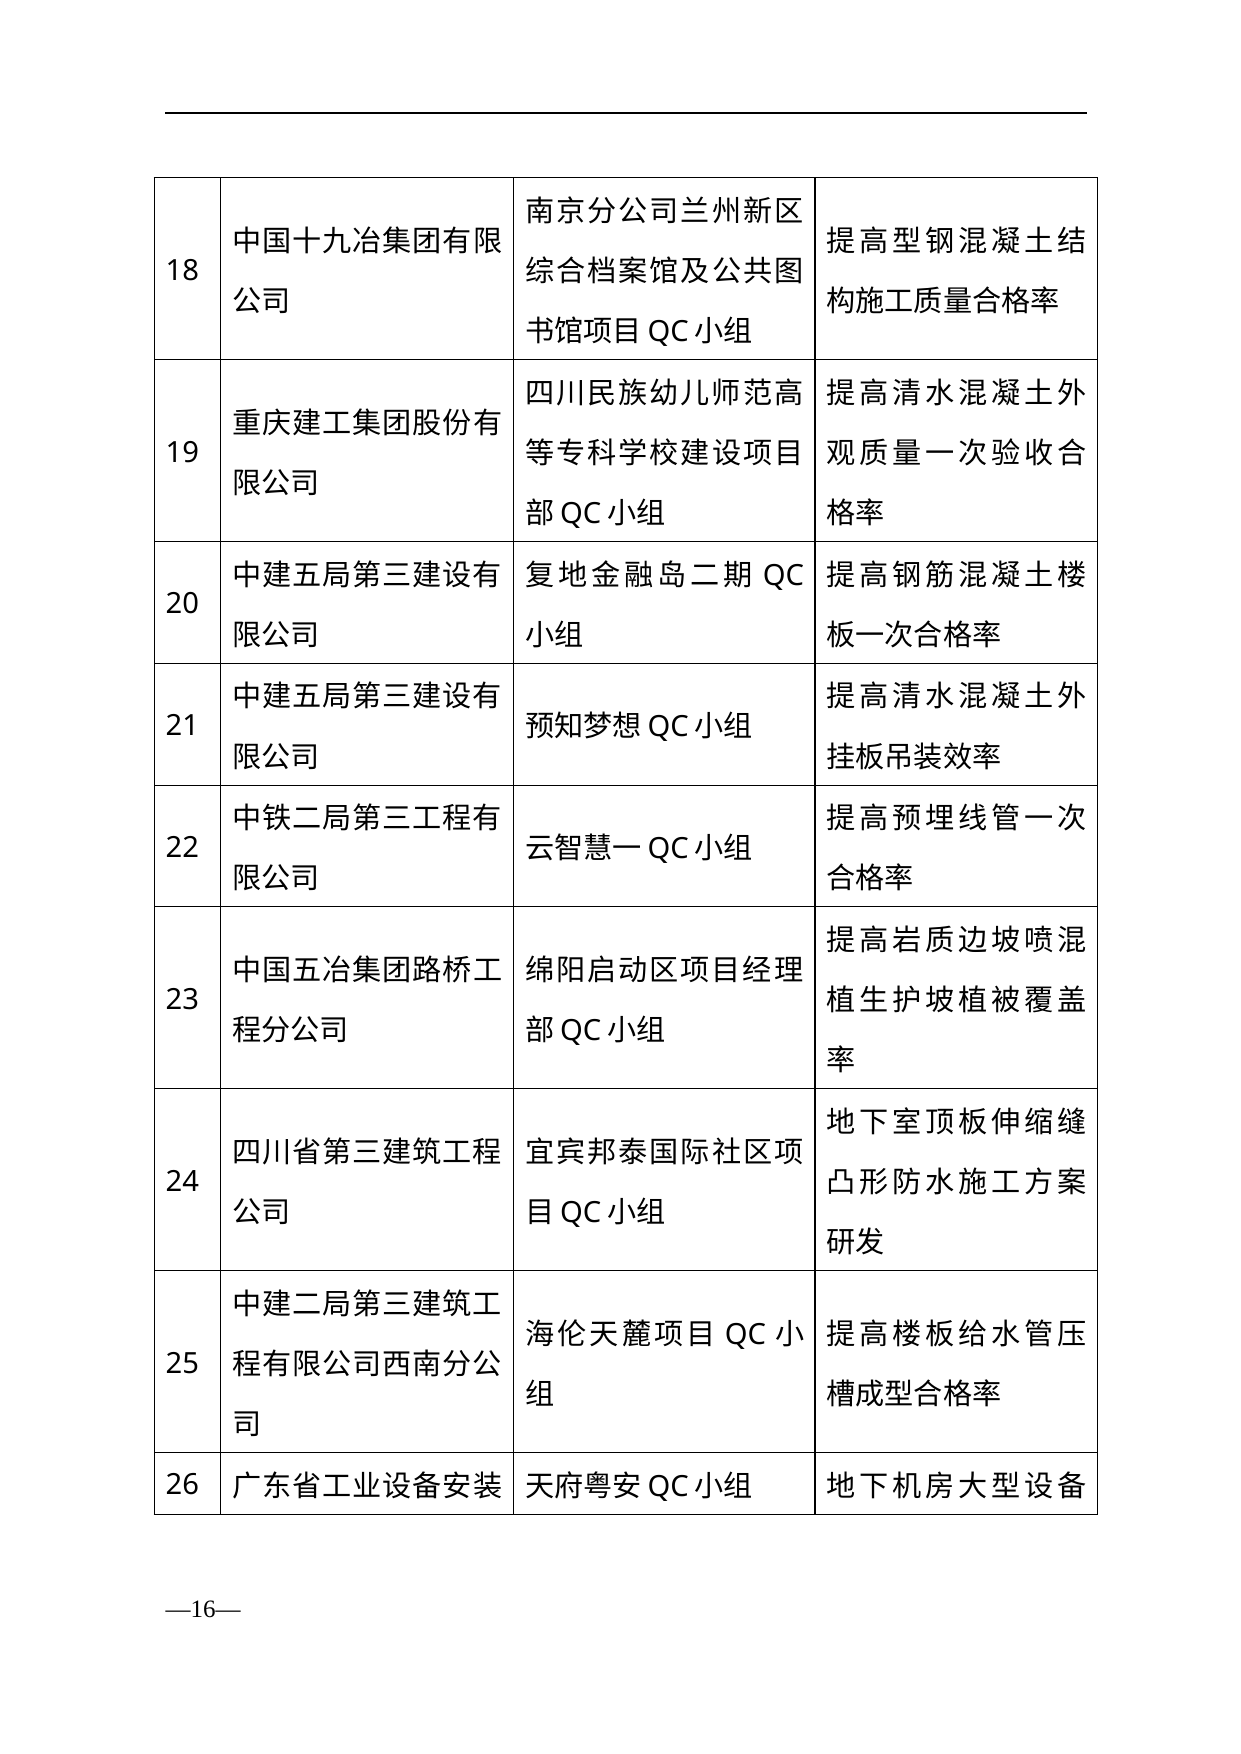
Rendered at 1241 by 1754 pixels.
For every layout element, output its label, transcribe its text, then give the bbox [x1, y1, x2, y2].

table_cell 22 [155, 786, 220, 906]
table_cell 中铁二局第三工程有限公司 [221, 786, 513, 906]
table_cell 提高岩质边坡喷混植生护坡植被覆盖率 [816, 907, 1097, 1088]
table_cell 宜宾邦泰国际社区项目QC小组 [514, 1089, 814, 1270]
table_cell 预知梦想QC小组 [514, 664, 814, 784]
table_cell 20 [155, 542, 220, 663]
table_cell 复地金融岛二期QC小组 [514, 542, 814, 663]
table_cell 提高预埋线管一次合格率 [816, 786, 1097, 906]
table_cell 中国十九冶集团有限公司 [221, 178, 513, 359]
table_cell 地下室顶板伸缩缝凸形防水施工方案研发 [816, 1089, 1097, 1270]
table_cell 24 [155, 1089, 220, 1270]
table_cell 23 [155, 907, 220, 1088]
table_cell 提高清水混凝土外挂板吊装效率 [816, 664, 1097, 784]
table_cell 中建五局第三建设有限公司 [221, 542, 513, 663]
table_cell 地下机房大型设备吊装运输技术创新 [816, 1453, 1097, 1513]
table_cell 26 [155, 1453, 220, 1513]
table_cell 中建五局第三建设有限公司 [221, 664, 513, 784]
table_cell 南京分公司兰州新区综合档案馆及公共图书馆项目QC小组 [514, 178, 814, 359]
table_cell 云智慧一QC小组 [514, 786, 814, 906]
table_cell 四川省第三建筑工程公司 [221, 1089, 513, 1270]
table_cell 重庆建工集团股份有限公司 [221, 360, 513, 541]
table_cell 提高钢筋混凝土楼板一次合格率 [816, 542, 1097, 663]
table_cell 中建二局第三建筑工程有限公司西南分公司 [221, 1271, 513, 1452]
table_cell 海伦天麓项目QC小组 [514, 1271, 814, 1452]
table_cell 绵阳启动区项目经理部QC小组 [514, 907, 814, 1088]
table_cell 25 [155, 1271, 220, 1452]
table_cell 提高楼板给水管压槽成型合格率 [816, 1271, 1097, 1452]
table_cell 18 [155, 178, 220, 359]
table_cell 四川民族幼儿师范高等专科学校建设项目部QC小组 [514, 360, 814, 541]
table_cell 中国五冶集团路桥工程分公司 [221, 907, 513, 1088]
table_cell 提高型钢混凝土结构施工质量合格率 [816, 178, 1097, 359]
table_cell 19 [155, 360, 220, 541]
table_cell 天府粤安QC小组 [514, 1453, 814, 1513]
table_cell 广东省工业设备安装有限公司四川分公司 [221, 1453, 513, 1513]
table_cell 21 [155, 664, 220, 784]
table_cell 提高清水混凝土外观质量一次验收合格率 [816, 360, 1097, 541]
